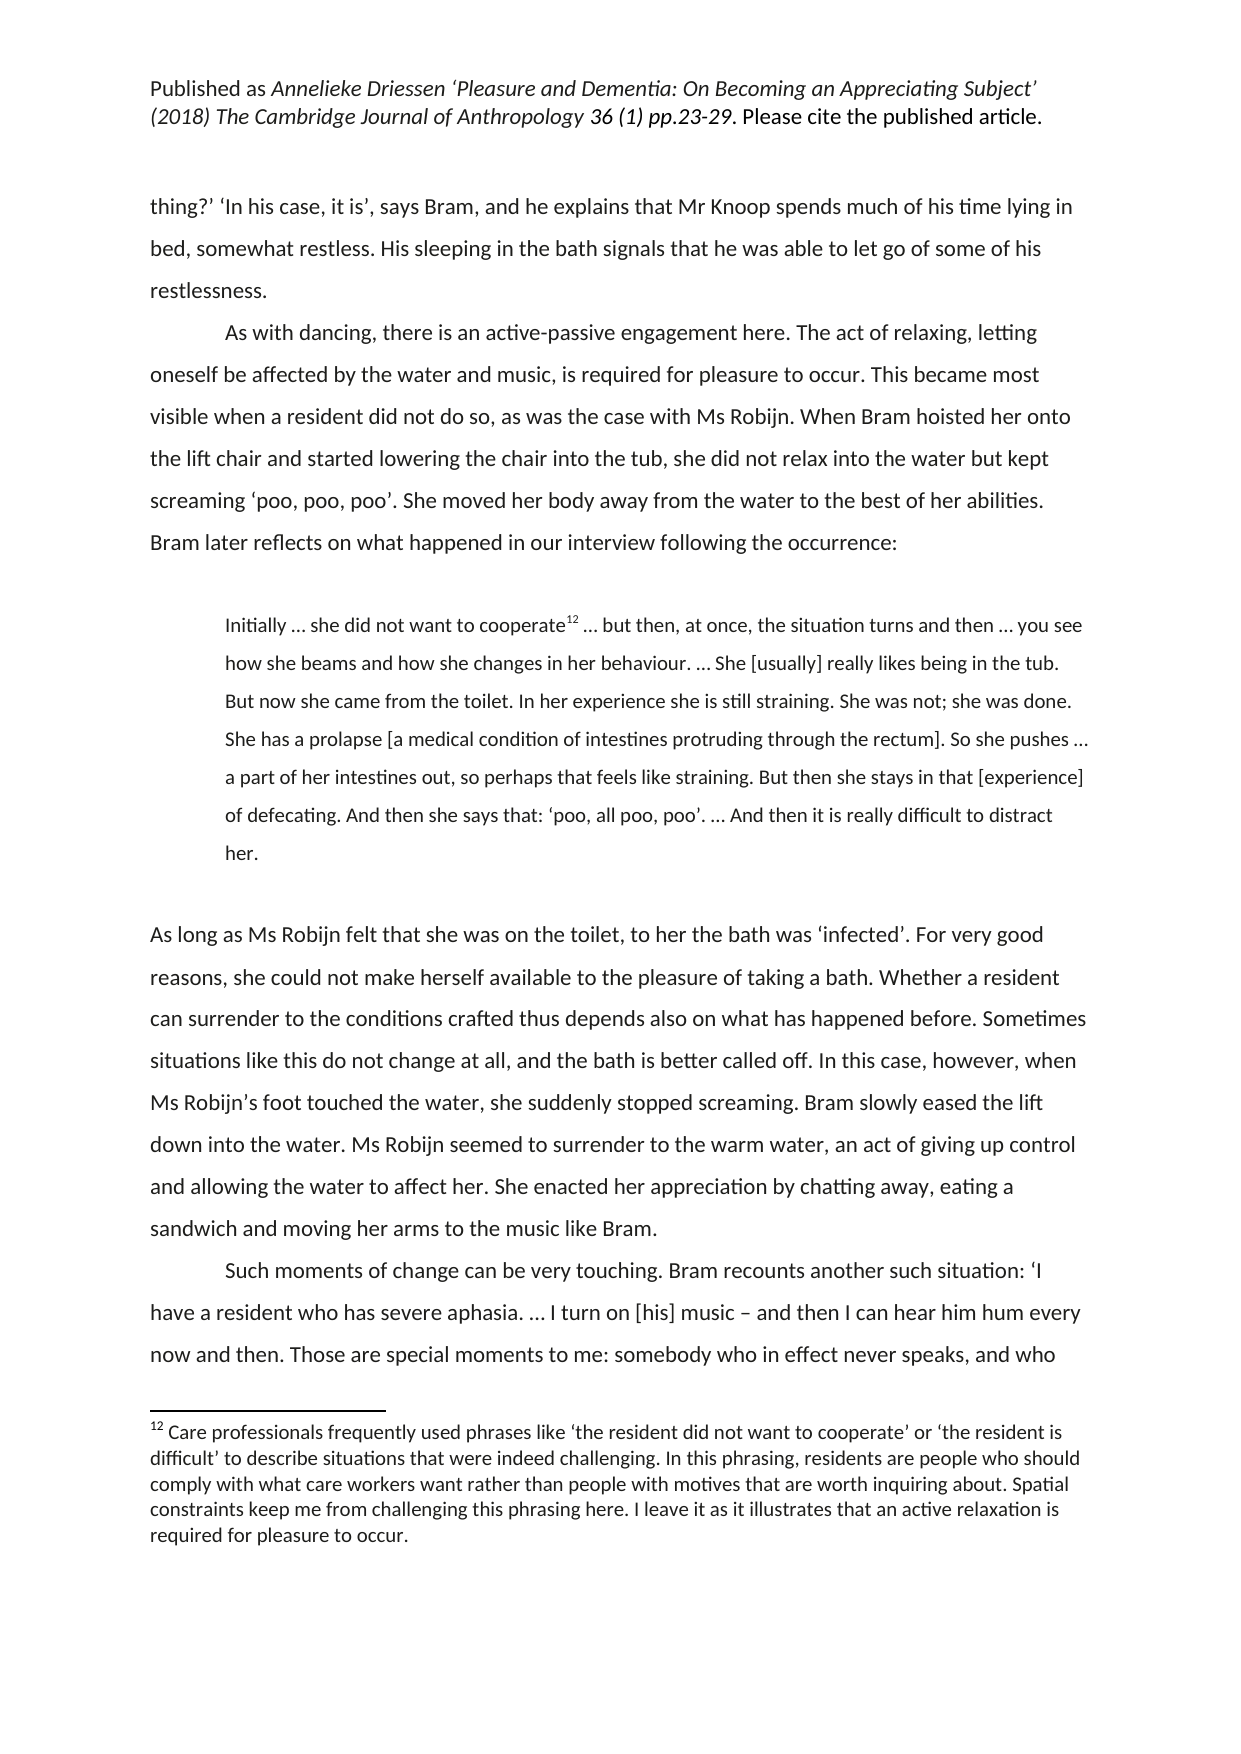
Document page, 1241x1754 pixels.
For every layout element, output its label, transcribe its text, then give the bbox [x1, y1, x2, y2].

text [150, 192, 1090, 304]
text As long as Ms Robijn felt that she was on the toilet, to her the bath was ‘infected’. For very good reasons, she could not make herself available to the pleasure of taking a bath. Whether a resident can surrender to the conditions crafted thus depends also on what has happened before. Sometimes situations like this do not change at all, and the bath is better called off. In this case, however, when Ms Robijn’s foot touched the water, she suddenly stopped screaming. Bram slowly eased the lift down into the water. Ms Robijn seemed to surrender to the warm water, an act of giving up control and allowing the water to affect her. She enacted her appreciation by chatting away, eating a sandwich and moving her arms to the music like Bram. [150, 921, 1090, 1242]
text As with dancing, there is an active-passive engagement here. The act of relaxing, letting oneself be affected by the water and music, is required for pleasure to occur. This became most visible when a resident did not do so, as was the case with Ms Robijn. When Bram hoisted her onto the lift chair and started lowering the chair into the tub, she did not relax into the water but kept screaming ‘poo, poo, poo’. She moved her body away from the water to the best of her abilities. Bram later reflects on what happened in our interview following the occurrence: [150, 318, 1090, 556]
text Initially … she did not want to cooperate … but then, at once, the situation turns and then … you see how she beams and how she changes in her behaviour. … She [usually] really likes being in the tub. But now she came from the toilet. In her experience she is still straining. She was not; she was done. She has a prolapse [a medical condition of intestines protruding through the rectum]. So she pushes … a part of her intestines out, so perhaps that feels like straining. But then she stays in that [experience] of defecating. And then she says that: ‘poo, all poo, poo’. … And then it is really difficult to distract her. [225, 612, 1090, 866]
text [150, 1256, 1090, 1368]
